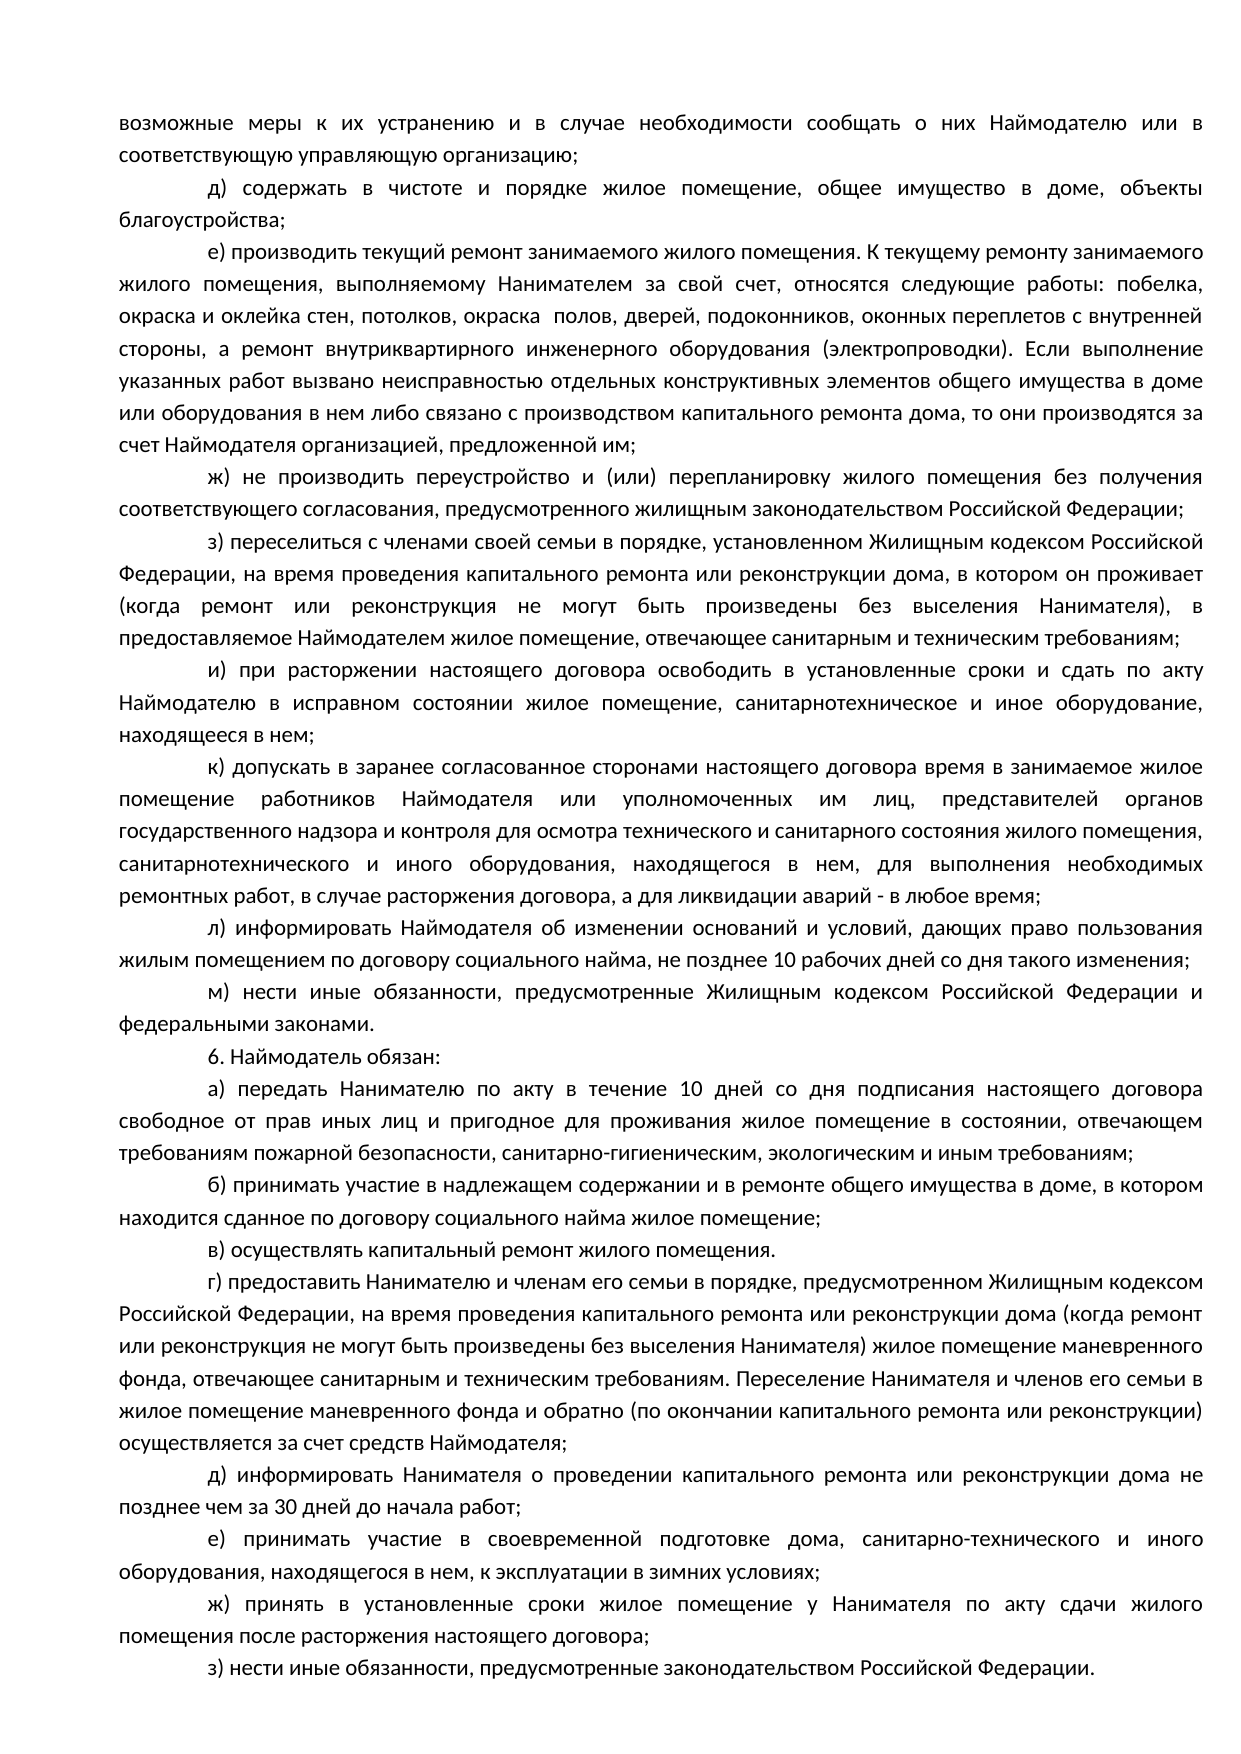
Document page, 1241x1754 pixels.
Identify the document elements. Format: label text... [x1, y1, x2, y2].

text д) информировать Нанимателя о проведении капитального ремонта или реконструкции дома не позднее чем за 30 дней до начала работ; [119, 1460, 1205, 1520]
text л) информировать Наймодателя об изменении оснований и условий, дающих право пользования жилым помещением по договору социального найма, не позднее 10 рабочих дней со дня такого изменения; [119, 913, 1205, 973]
text е) производить текущий ремонт занимаемого жилого помещения. К текущему ремонту занимаемого жилого помещения, выполняемому Нанимателем за свой счет, относятся следующие работы: побелка, окраска и оклейка стен, потолков, окраска полов, дверей, подоконников, оконных переплетов с внутренней стороны, а ремонт внутриквартирного инженерного оборудования (электропроводки). Если выполнение указанных работ вызвано неисправностью отдельных конструктивных элементов общего имущества в доме или оборудования в нем либо связано с производством капитального ремонта дома, то они производятся за счет Наймодателя организацией, предложенной им; [119, 237, 1205, 458]
text д) содержать в чистоте и порядке жилое помещение, общее имущество в доме, объекты благоустройства; [119, 173, 1205, 233]
text б) принимать участие в надлежащем содержании и в ремонте общего имущества в доме, в котором находится сданное по договору социального найма жилое помещение; [119, 1171, 1205, 1231]
text в) осуществлять капитальный ремонт жилого помещения. [119, 1235, 1205, 1263]
text м) нести иные обязанности, предусмотренные Жилищным кодексом Российской Федерации и федеральными законами. [119, 977, 1205, 1038]
text а) передать Нанимателю по акту в течение 10 дней со дня подписания настоящего договора свободное от прав иных лиц и пригодное для проживания жилое помещение в состоянии, отвечающем требованиям пожарной безопасности, санитарно-гигиеническим, экологическим и иным требованиям; [119, 1074, 1205, 1166]
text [119, 108, 1205, 168]
text 6. Наймодатель обязан: [119, 1042, 1205, 1070]
text г) предоставить Нанимателю и членам его семьи в порядке, предусмотренном Жилищным кодексом Российской Федерации, на время проведения капитального ремонта или реконструкции дома (когда ремонт или реконструкция не могут быть произведены без выселения Нанимателя) жилое помещение маневренного фонда, отвечающее санитарным и техническим требованиям. Переселение Нанимателя и членов его семьи в жилое помещение маневренного фонда и обратно (по окончании капитального ремонта или реконструкции) осуществляется за счет средств Наймодателя; [119, 1267, 1205, 1456]
text и) при расторжении настоящего договора освободить в установленные сроки и сдать по акту Наймодателю в исправном состоянии жилое помещение, санитарнотехническое и иное оборудование, находящееся в нем; [119, 656, 1205, 748]
text ж) принять в установленные сроки жилое помещение у Нанимателя по акту сдачи жилого помещения после расторжения настоящего договора; [119, 1589, 1205, 1649]
text з) нести иные обязанности, предусмотренные законодательством Российской Федерации. [119, 1653, 1205, 1681]
text к) допускать в заранее согласованное сторонами настоящего договора время в занимаемое жилое помещение работников Наймодателя или уполномоченных им лиц, представителей органов государственного надзора и контроля для осмотра технического и санитарного состояния жилого помещения, санитарнотехнического и иного оборудования, находящегося в нем, для выполнения необходимых ремонтных работ, в случае расторжения договора, а для ликвидации аварий - в любое время; [119, 752, 1205, 909]
text е) принимать участие в своевременной подготовке дома, санитарно-технического и иного оборудования, находящегося в нем, к эксплуатации в зимних условиях; [119, 1524, 1205, 1585]
text з) переселиться с членами своей семьи в порядке, установленном Жилищным кодексом Российской Федерации, на время проведения капитального ремонта или реконструкции дома, в котором он проживает (когда ремонт или реконструкция не могут быть произведены без выселения Нанимателя), в предоставляемое Наймодателем жилое помещение, отвечающее санитарным и техническим требованиям; [119, 527, 1205, 651]
text ж) не производить переустройство и (или) перепланировку жилого помещения без получения соответствующего согласования, предусмотренного жилищным законодательством Российской Федерации; [119, 462, 1205, 523]
